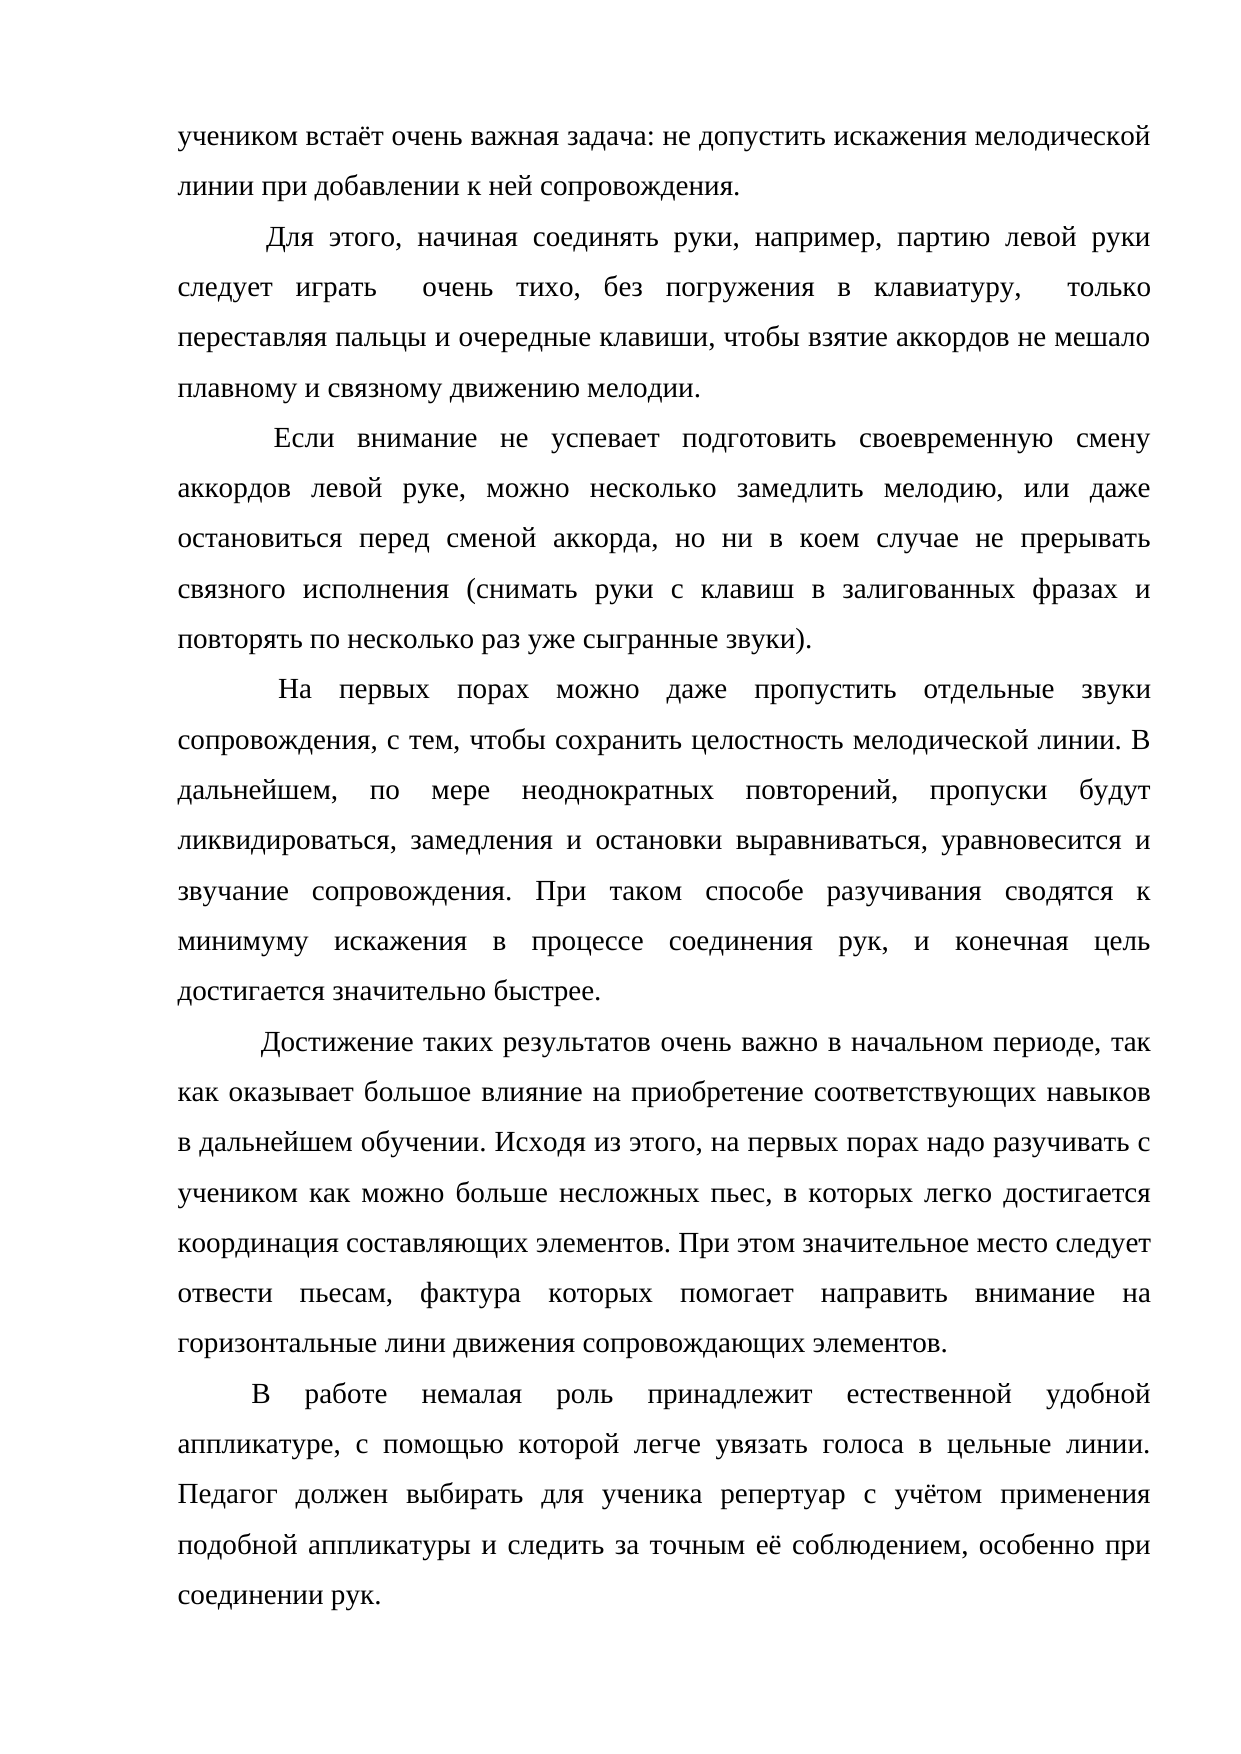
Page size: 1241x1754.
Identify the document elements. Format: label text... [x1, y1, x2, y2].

text Для этого, начиная соединять руки, например, партию левой руки следует играть очень тихо, без погружения в клавиатуру, только переставляя пальцы и очередные клавиши, чтобы взятие аккордов не мешало плавному и связному движению мелодии. [177, 219, 1152, 403]
text Если внимание не успевает подготовить своевременную смену аккордов левой руке, можно несколько замедлить мелодию, или даже остановиться перед сменой аккорда, но ни в коем случае не прерывать связного исполнения (снимать руки с клавиш в залигованных фразах и повторять по несколько раз уже сыгранные звуки). [177, 420, 1152, 655]
text На первых порах можно даже пропустить отдельные звуки сопровождения, с тем, чтобы сохранить целостность мелодической линии. В дальнейшем, по мере неоднократных повторений, пропуски будут ликвидироваться, замедления и остановки выравниваться, уравновесится и звучание сопровождения. При таком способе разучивания сводятся к минимуму искажения в процессе соединения рук, и конечная цель достигается значительно быстрее. [177, 672, 1152, 1007]
text Достижение таких результатов очень важно в начальном периоде, так как оказывает большое влияние на приобретение соответствующих навыков в дальнейшем обучении. Исходя из этого, на первых порах надо разучивать с учеником как можно больше несложных пьес, в которых легко достигается координация составляющих элементов. При этом значительное место следует отвести пьесам, фактура которых помогает направить внимание на горизонтальные лини движения сопровождающих элементов. [177, 1024, 1152, 1359]
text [177, 118, 1152, 202]
text В работе немалая роль принадлежит естественной удобной аппликатуре, с помощью которой легче увязать голоса в цельные линии. Педагог должен выбирать для ученика репертуар с учётом применения подобной аппликатуры и следить за точным её соблюдением, особенно при соединении рук. [177, 1376, 1152, 1611]
